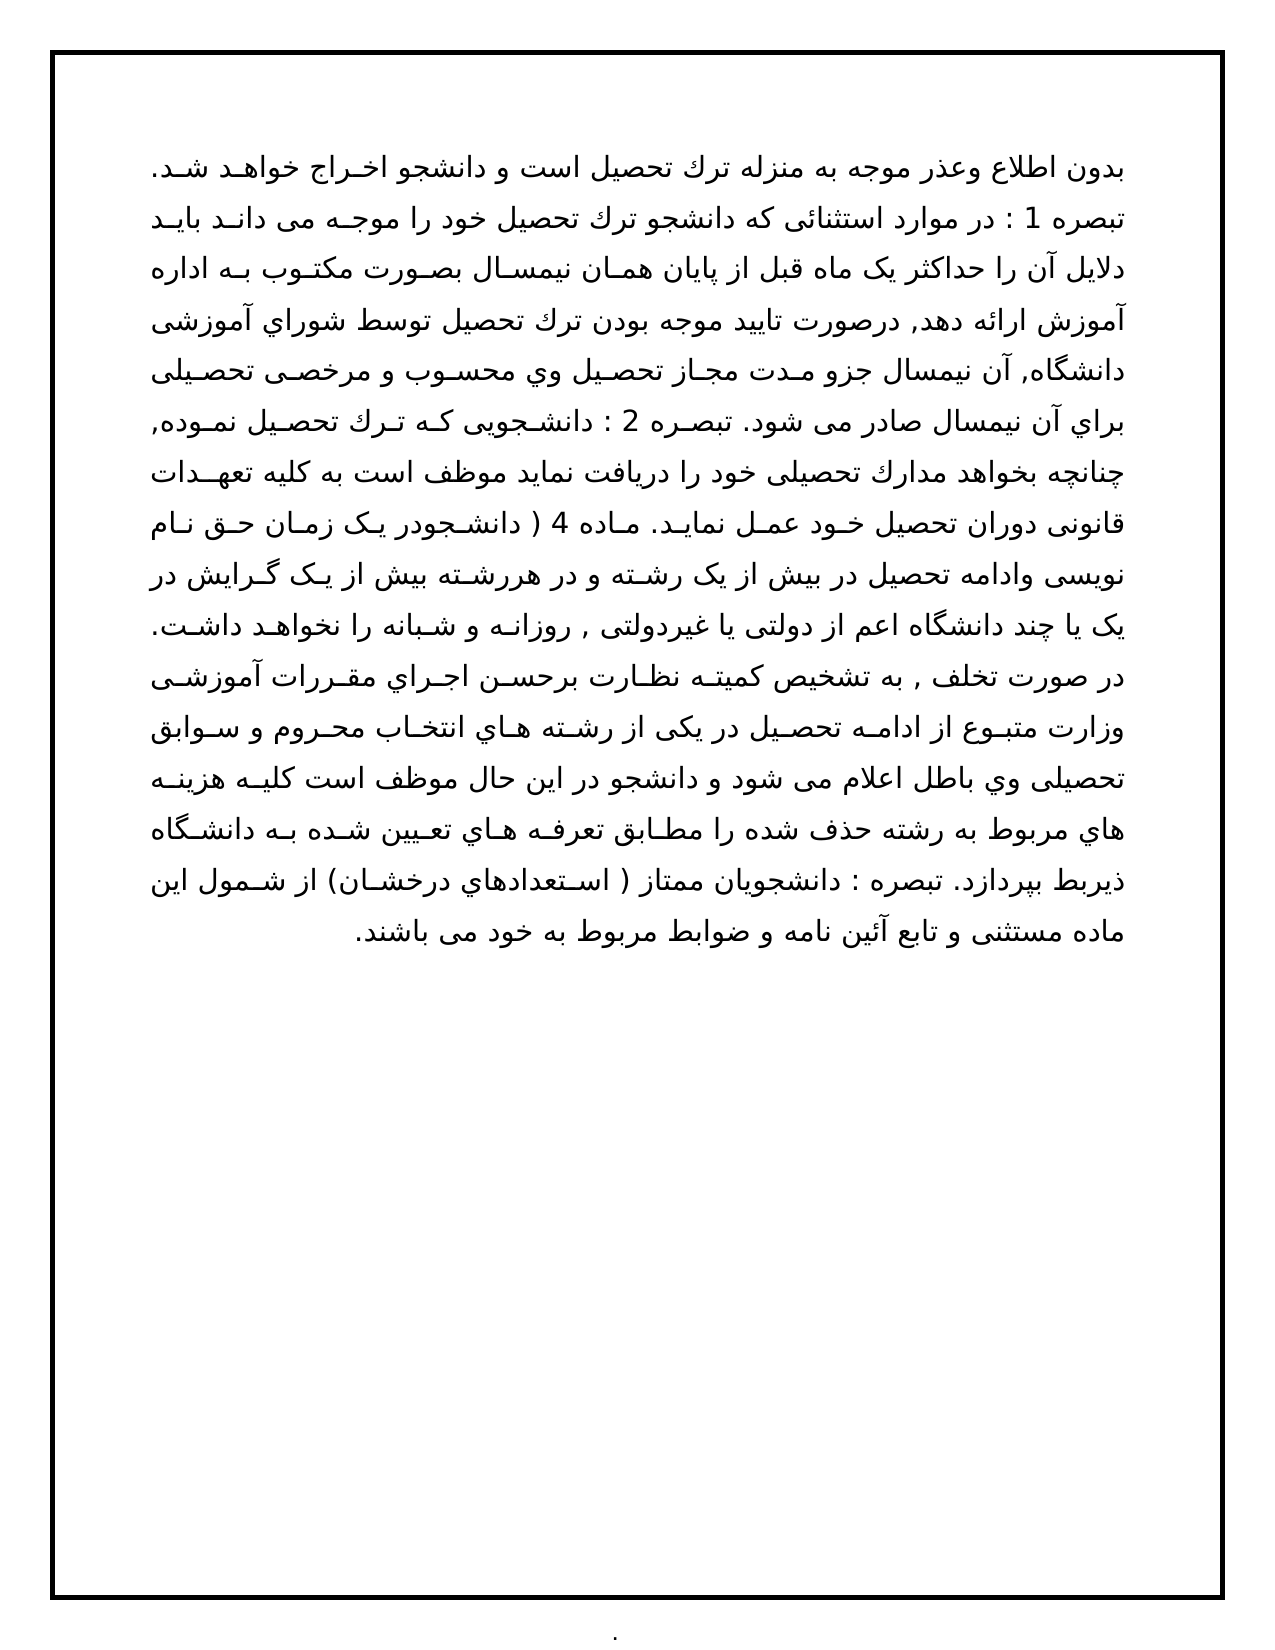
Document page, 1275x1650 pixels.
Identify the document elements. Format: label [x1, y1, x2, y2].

text [150, 150, 1125, 948]
